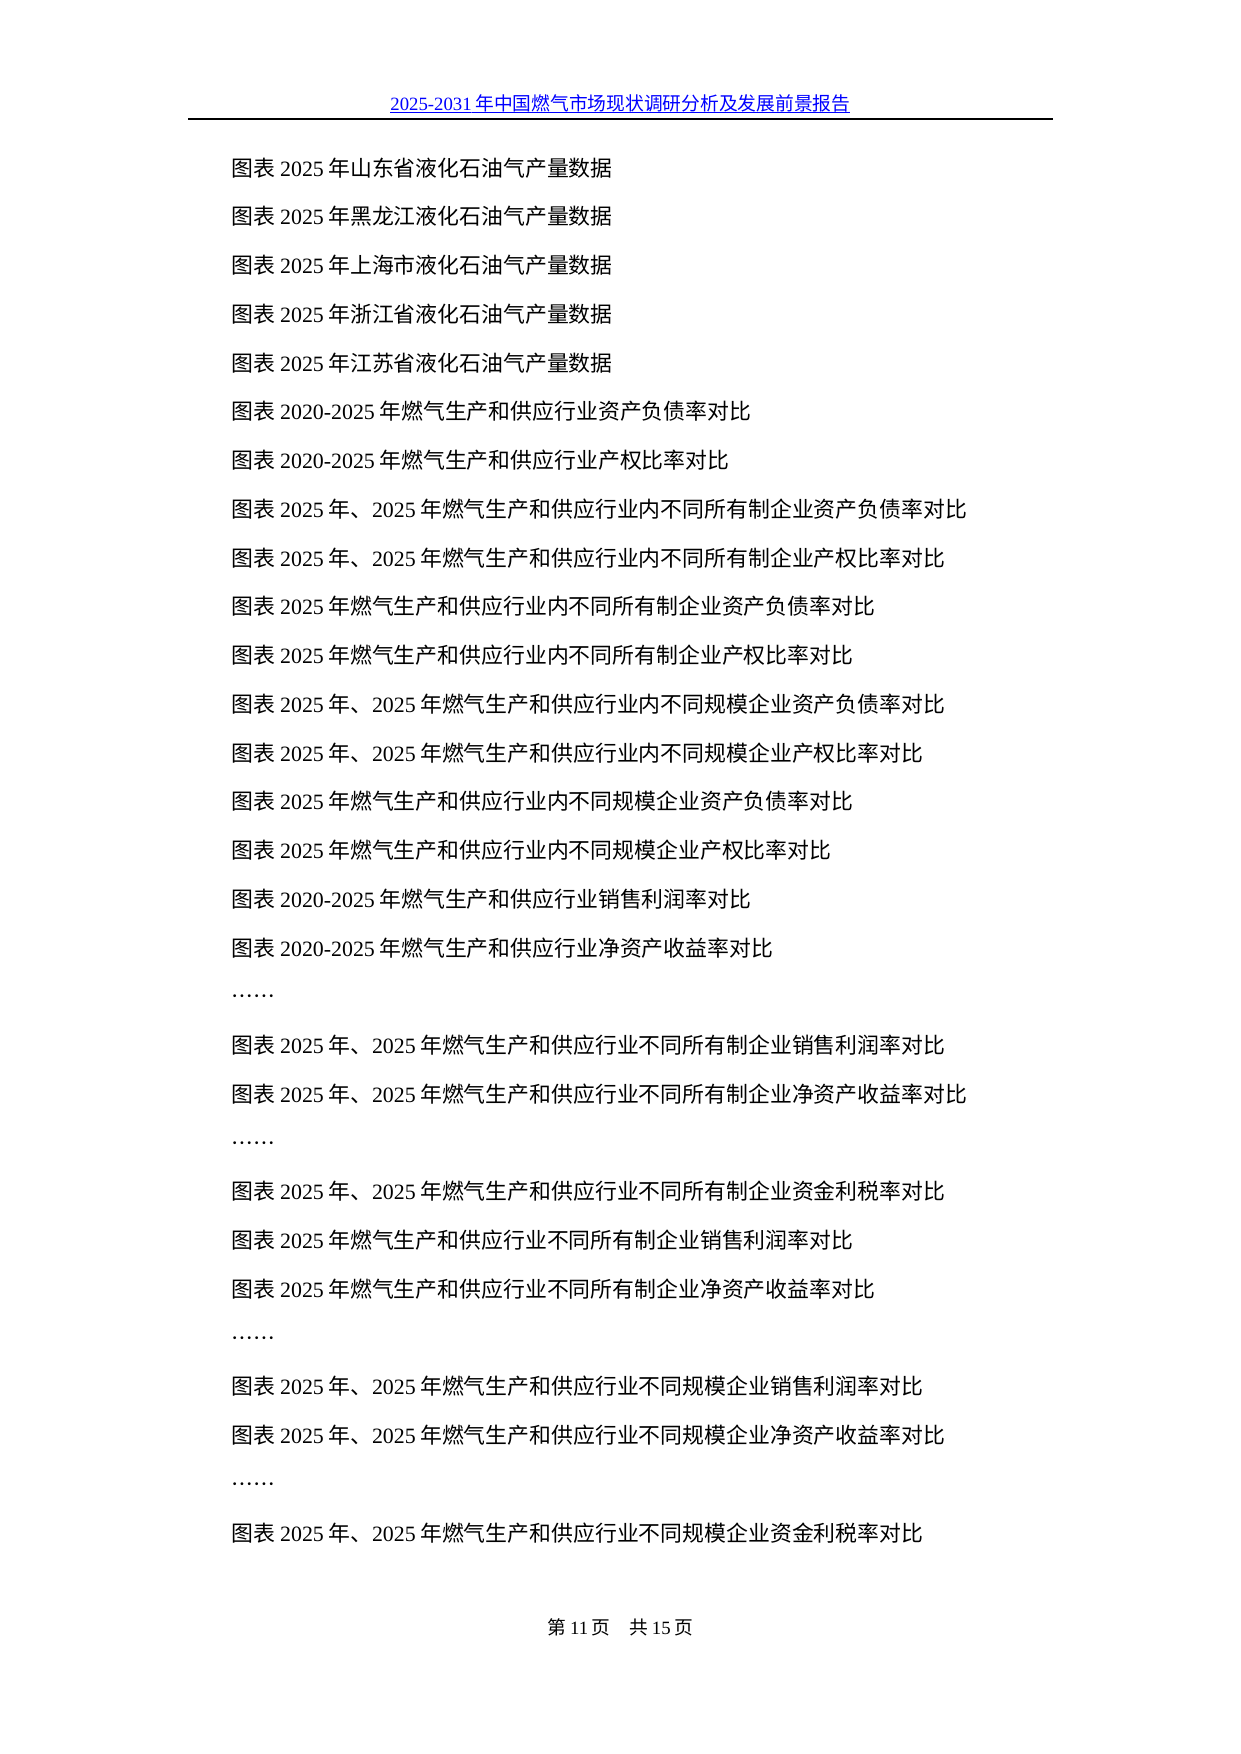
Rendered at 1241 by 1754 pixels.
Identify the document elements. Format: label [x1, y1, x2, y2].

text [187, 150, 1053, 1548]
